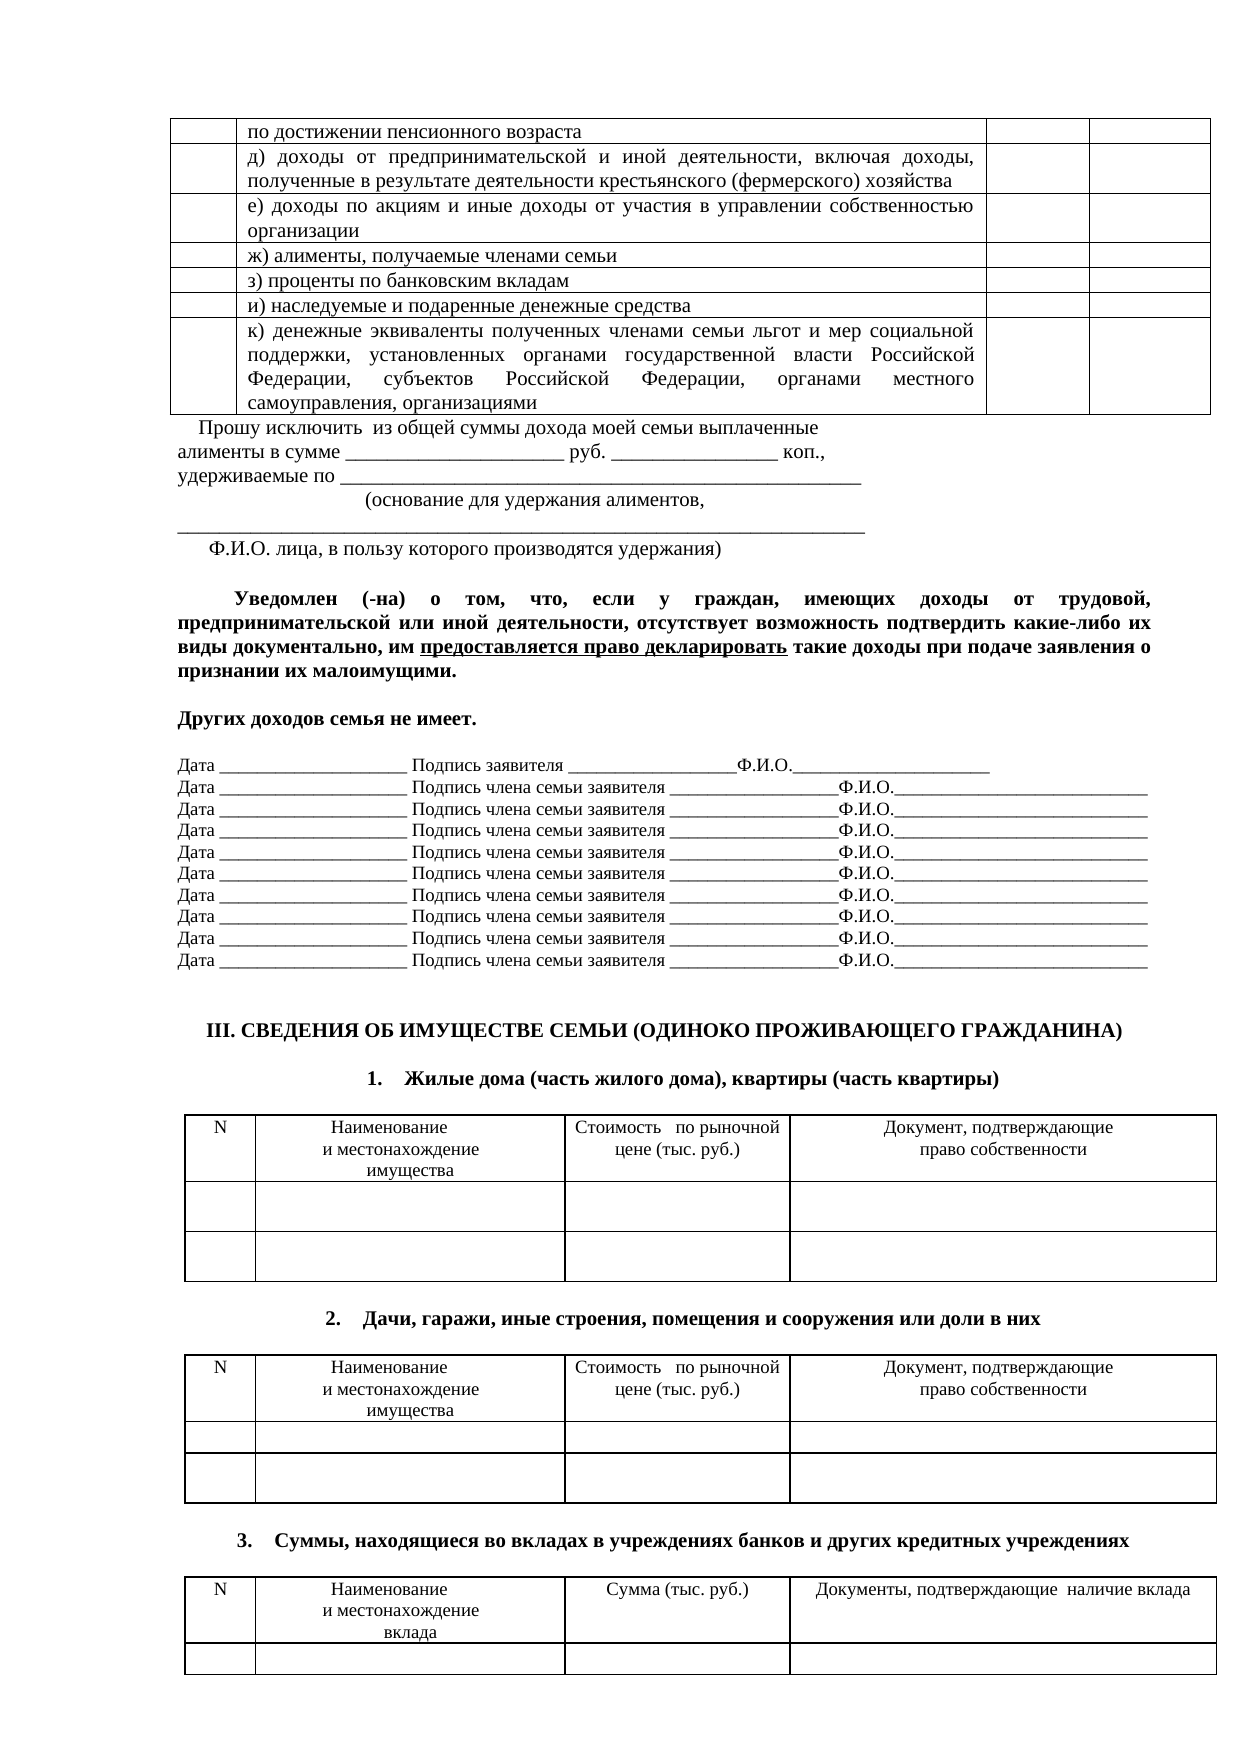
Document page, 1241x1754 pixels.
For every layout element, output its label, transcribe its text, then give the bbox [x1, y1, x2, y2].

table_cell [171, 293, 236, 317]
table_cell [987, 318, 1089, 414]
table_cell [1090, 194, 1210, 242]
table_cell [171, 119, 236, 143]
table_cell е) доходы по акциям и иные доходы от участия в управлении собственностью организации [237, 194, 986, 242]
table_cell [791, 1454, 1216, 1502]
table_cell [987, 243, 1089, 267]
table_cell [256, 1232, 564, 1281]
text Дата ____________________ Подпись члена семьи заявителя __________________Ф.И.О.___________________________ [177, 841, 1152, 862]
text __________________________________________________________________ [177, 511, 1152, 536]
table_cell [566, 1422, 789, 1452]
table_cell д) доходы от предпринимательской и иной деятельности, включая доходы, полученные в результате деятельности крестьянского (фермерского) хозяйства [237, 144, 986, 192]
table_cell [256, 1644, 564, 1674]
table_header Документы, подтверждающие наличие вклада [791, 1578, 1216, 1642]
table_cell [186, 1422, 255, 1452]
table_cell [186, 1232, 255, 1281]
table_header Стоимость по рыночной цене (тыс. руб.) [566, 1356, 789, 1421]
table_header Документ, подтверждающие право собственности [791, 1356, 1216, 1421]
table_cell ж) алименты, получаемые членами семьи [237, 243, 986, 267]
table_cell [171, 144, 236, 192]
text Дата ____________________ Подпись члена семьи заявителя __________________Ф.И.О.___________________________ [177, 776, 1152, 797]
table_cell [791, 1422, 1216, 1452]
text Дата ____________________ Подпись члена семьи заявителя __________________Ф.И.О.___________________________ [177, 927, 1152, 948]
text Дата ____________________ Подпись члена семьи заявителя __________________Ф.И.О.___________________________ [177, 948, 1152, 970]
table_header Наименование и местонахождение имущества [256, 1356, 564, 1421]
table_cell [186, 1182, 255, 1231]
table_header N [186, 1578, 255, 1642]
text Дата ____________________ Подпись члена семьи заявителя __________________Ф.И.О.___________________________ [177, 862, 1152, 884]
text удерживаемые по __________________________________________________ [177, 463, 1152, 487]
table_cell [791, 1644, 1216, 1674]
text Уведомлен (-на) о том, что, если у граждан, имеющих доходы от трудовой, предпринимательской или иной деятельности, отсутствует возможность подтвердить какие-либо их виды документально, им предоставляется право декларировать такие доходы при подаче заявления о признании их малоимущими. [177, 586, 1152, 682]
table_cell [566, 1644, 789, 1674]
text алименты в сумме _____________________ руб. ________________ коп., [177, 439, 1152, 463]
table_cell [987, 268, 1089, 292]
table_cell [256, 1422, 564, 1452]
table_header Документ, подтверждающие право собственности [791, 1116, 1216, 1181]
table_cell [171, 194, 236, 242]
table_header N [186, 1356, 255, 1421]
text Дата ____________________ Подпись члена семьи заявителя __________________Ф.И.О.___________________________ [177, 797, 1152, 819]
list Жилые дома (часть жилого дома), квартиры (часть квартиры) [215, 1066, 1152, 1090]
text Других доходов семья не имеет. [177, 706, 1152, 730]
table_cell [791, 1182, 1216, 1231]
text Дата ____________________ Подпись члена семьи заявителя __________________Ф.И.О.___________________________ [177, 884, 1152, 905]
table_header N [186, 1116, 255, 1181]
table_cell [987, 293, 1089, 317]
table_cell [1090, 144, 1210, 192]
table_cell [1090, 119, 1210, 143]
table_cell [566, 1454, 789, 1502]
table_cell з) проценты по банковским вкладам [237, 268, 986, 292]
table_cell [1090, 293, 1210, 317]
list Дачи, гаражи, иные строения, помещения и сооружения или доли в них [215, 1306, 1152, 1330]
table_cell [256, 1182, 564, 1231]
text Ф.И.О. лица, в пользу которого производятся удержания) [177, 536, 1152, 559]
table_header Наименование и местонахождение имущества [256, 1116, 564, 1181]
table_cell [987, 194, 1089, 242]
list Суммы, находящиеся во вкладах в учреждениях банков и других кредитных учреждениях [215, 1528, 1152, 1552]
table_cell [566, 1182, 789, 1231]
table_cell к) денежные эквиваленты полученных членами семьи льгот и мер социальной поддержки, установленных органами государственной власти Российской Федерации, субъектов Российской Федерации, органами местного самоуправления, организациями [237, 318, 986, 414]
table_cell [171, 268, 236, 292]
table_cell [171, 243, 236, 267]
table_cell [237, 119, 986, 143]
table_cell [186, 1644, 255, 1674]
table_cell [171, 318, 236, 414]
table_cell и) наследуемые и подаренные денежные средства [237, 293, 986, 317]
table_header Стоимость по рыночной цене (тыс. руб.) [566, 1116, 789, 1181]
table_cell [256, 1454, 564, 1502]
table_cell [1090, 318, 1210, 414]
table_cell [987, 119, 1089, 143]
table_cell [1090, 268, 1210, 292]
text Дата ____________________ Подпись члена семьи заявителя __________________Ф.И.О.___________________________ [177, 905, 1152, 927]
table_header Сумма (тыс. руб.) [566, 1578, 789, 1642]
table_cell [186, 1454, 255, 1502]
table_header Наименование и местонахождение вклада [256, 1578, 564, 1642]
text Дата ____________________ Подпись заявителя __________________Ф.И.О._____________________ [177, 754, 1152, 776]
text (основание для удержания алиментов, [177, 487, 1152, 511]
table_cell [1090, 243, 1210, 267]
text Прошу исключить из общей суммы дохода моей семьи выплаченные [177, 415, 1152, 439]
table_cell [791, 1232, 1216, 1281]
table_cell [987, 144, 1089, 192]
text Дата ____________________ Подпись члена семьи заявителя __________________Ф.И.О.___________________________ [177, 819, 1152, 841]
text III. СВЕДЕНИЯ ОБ ИМУЩЕСТВЕ СЕМЬИ (ОДИНОКО ПРОЖИВАЮЩЕГО ГРАЖДАНИНА) [177, 1018, 1152, 1042]
table_cell [566, 1232, 789, 1281]
